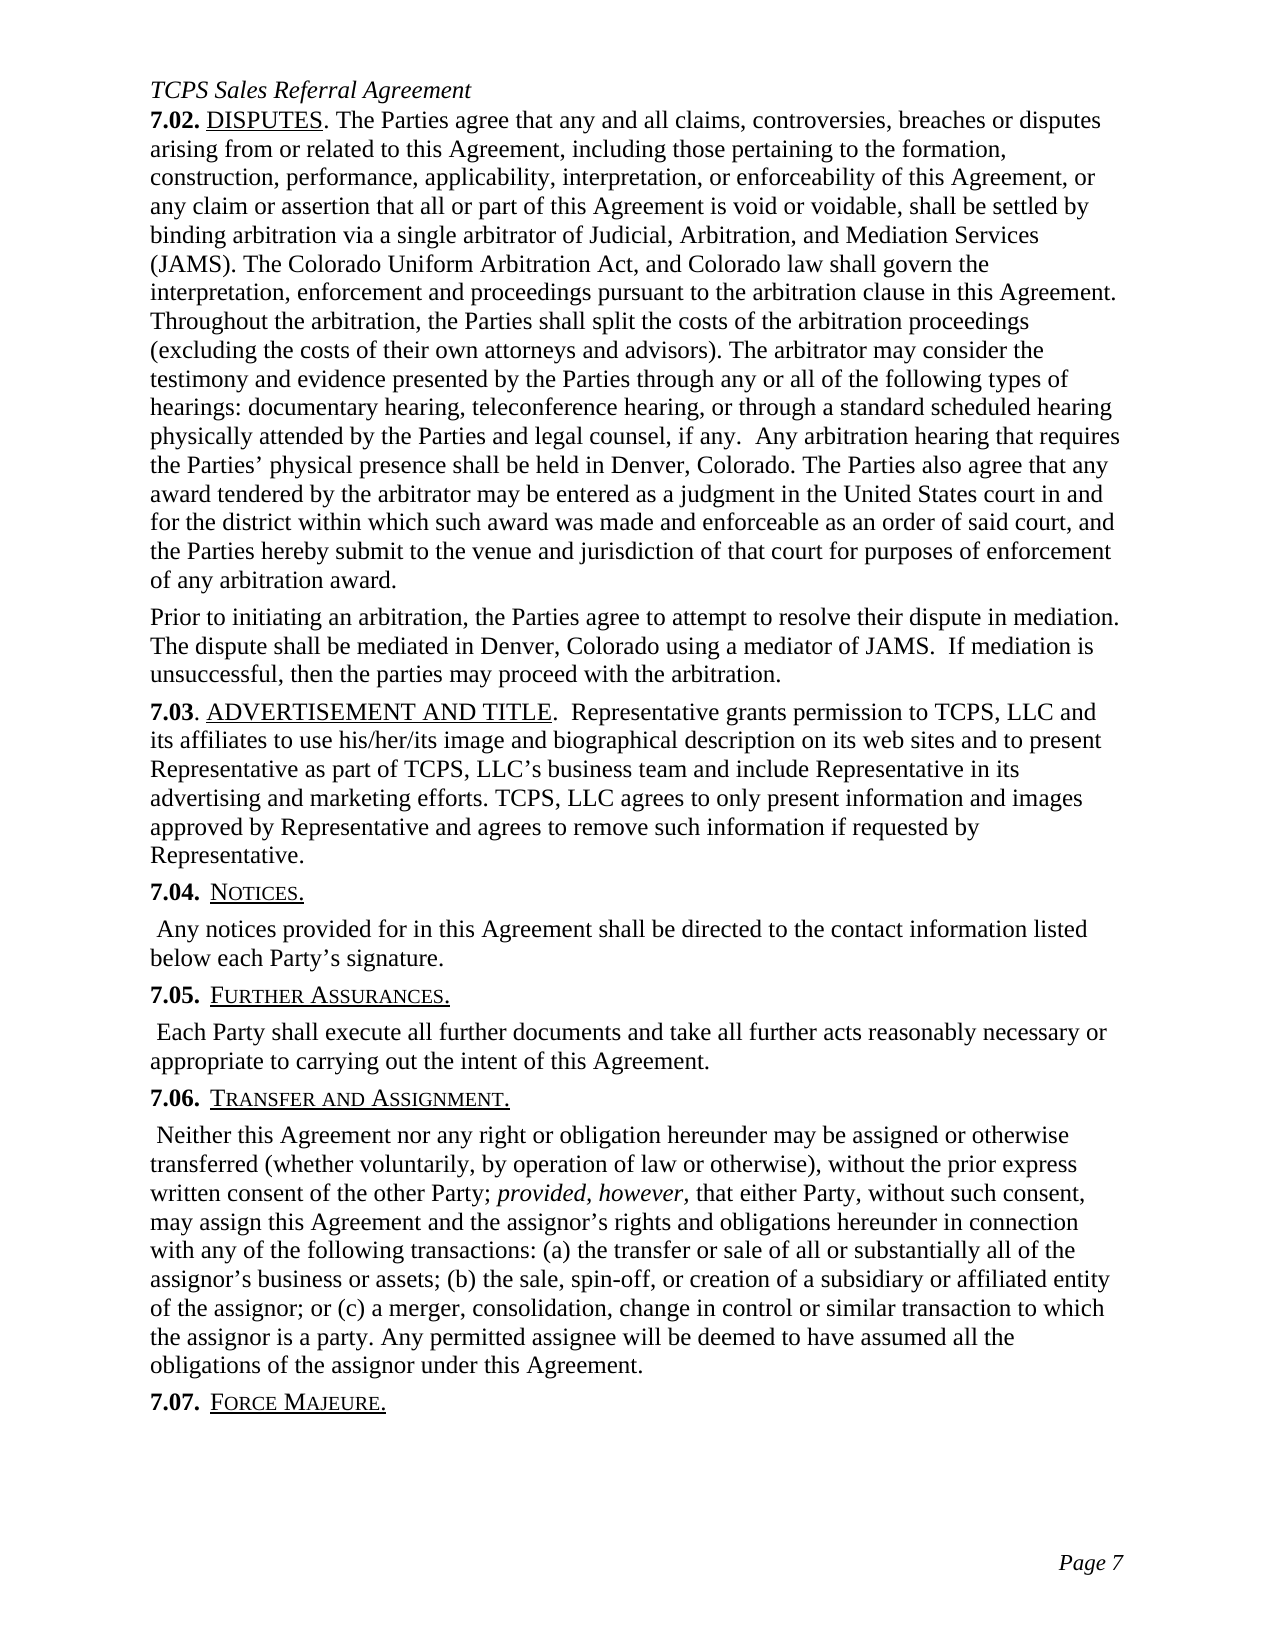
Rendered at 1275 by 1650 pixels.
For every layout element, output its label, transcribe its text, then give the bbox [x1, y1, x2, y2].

text 7.03. ADVERTISEMENT AND TITLE. Representative grants permission to TCPS, LLC and its affiliates to use his/her/its image and biographical description on its web sites and to present Representative as part of TCPS, LLC’s business team and include Representative in its advertising and marketing efforts. TCPS, LLC agrees to only present information and images approved by Representative and agrees to remove such information if requested by Representative. [150, 697, 1125, 869]
text Each Party shall execute all further documents and take all further acts reasonably necessary or appropriate to carrying out the intent of this Agreement. [150, 1017, 1125, 1075]
subtitle Further Assurances. [150, 980, 1125, 1009]
text Any notices provided for in this Agreement shall be directed to the contact information listed below each Party’s signature. [150, 914, 1125, 972]
text Neither this Agreement nor any right or obligation hereunder may be assigned or otherwise transferred (whether voluntarily, by operation of law or otherwise), without the prior express written consent of the other Party; provided, however, that either Party, without such consent, may assign this Agreement and the assignor’s rights and obligations hereunder in connection with any of the following transactions: (a) the transfer or sale of all or substantially all of the assignor’s business or assets; (b) the sale, spin-off, or creation of a subsidiary or affiliated entity of the assignor; or (c) a merger, consolidation, change in control or similar transaction to which the assignor is a party. Any permitted assignee will be deemed to have assumed all the obligations of the assignor under this Agreement. [150, 1120, 1125, 1379]
subtitle Force Majeure. [150, 1387, 1125, 1416]
subtitle Transfer and Assignment. [150, 1083, 1125, 1112]
subtitle Notices. [150, 877, 1125, 906]
text 7.02. DISPUTES. The Parties agree that any and all claims, controversies, breaches or disputes arising from or related to this Agreement, including those pertaining to the formation, construction, performance, applicability, interpretation, or enforceability of this Agreement, or any claim or assertion that all or part of this Agreement is void or voidable, shall be settled by binding arbitration via a single arbitrator of Judicial, Arbitration, and Mediation Services (JAMS). The Colorado Uniform Arbitration Act, and Colorado law shall govern the interpretation, enforcement and proceedings pursuant to the arbitration clause in this Agreement. Throughout the arbitration, the Parties shall split the costs of the arbitration proceedings (excluding the costs of their own attorneys and advisors). The arbitrator may consider the testimony and evidence presented by the Parties through any or all of the following types of hearings: documentary hearing, teleconference hearing, or through a standard scheduled hearing physically attended by the Parties and legal counsel, if any. Any arbitration hearing that requires the Parties’ physical presence shall be held in Denver, Colorado. The Parties also agree that any award tendered by the arbitrator may be entered as a judgment in the United States court in and for the district within which such award was made and enforceable as an order of said court, and the Parties hereby submit to the venue and jurisdiction of that court for purposes of enforcement of any arbitration award. [150, 105, 1125, 594]
text Prior to initiating an arbitration, the Parties agree to attempt to resolve their dispute in mediation. The dispute shall be mediated in Denver, Colorado using a mediator of JAMS. If mediation is unsuccessful, then the parties may proceed with the arbitration. [150, 602, 1125, 688]
